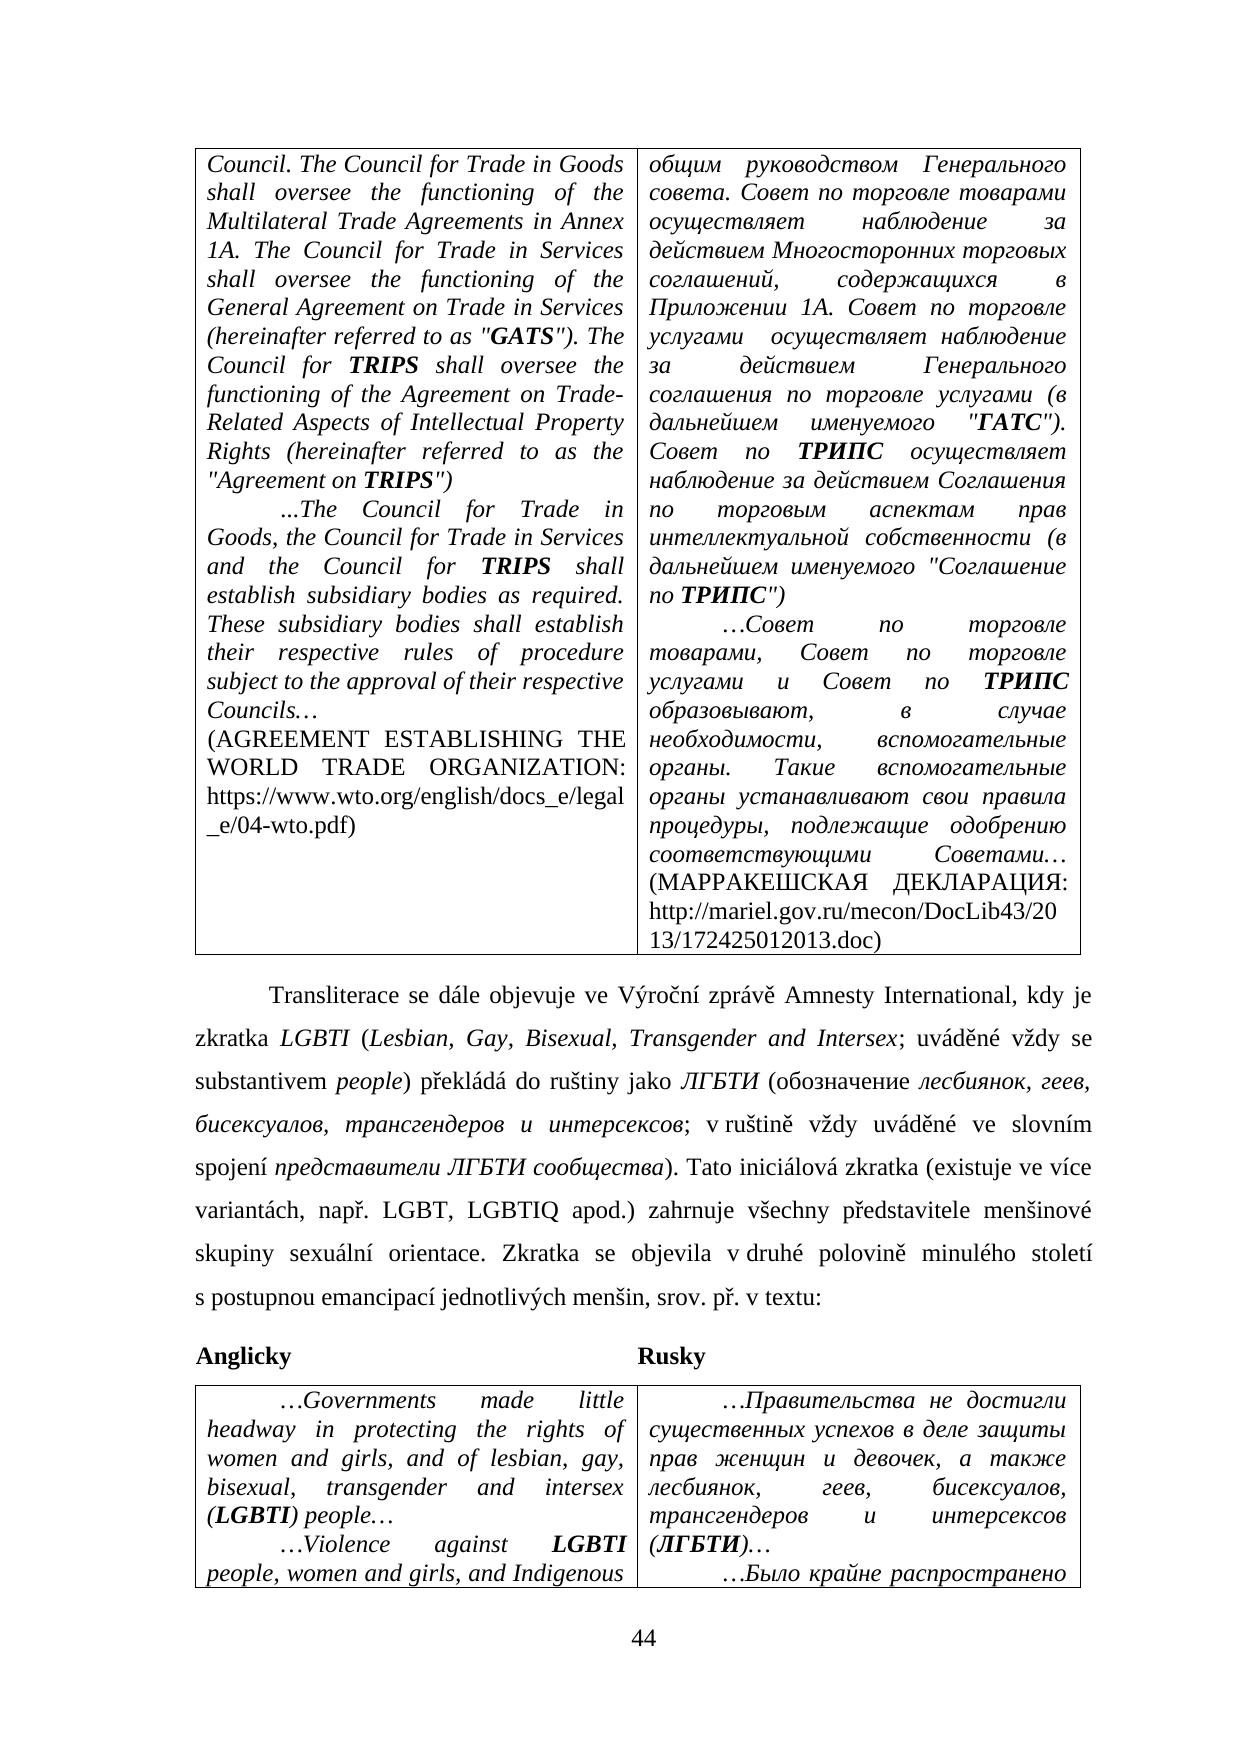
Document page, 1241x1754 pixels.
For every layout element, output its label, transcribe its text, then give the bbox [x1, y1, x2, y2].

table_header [638, 1386, 1080, 1587]
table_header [196, 1386, 637, 1587]
text Anglicky Rusky [195, 1341, 1092, 1370]
text Transliterace se dále objevuje ve Výroční zprávě Amnesty International, kdy je zkratka LGBTI (Lesbian, Gay, Bisexual, Transgender and Intersex; uváděné vždy se substantivem people) překládá do ruštiny jako ЛГБТИ (обозначение лесбиянок, геев, бисексуалов, трансгендеров и интерсексов; v ruštině vždy uváděné ve slovním spojení представители ЛГБТИ сообщества). Tato iniciálová zkratka (existuje ve více variantách, např. LGBT, LGBTIQ apod.) zahrnuje všechny představitele menšinové skupiny sexuální orientace. Zkratka se objevila v druhé polovině minulého století s postupnou emancipací jednotlivých menšin, srov. př. v textu: [195, 980, 1092, 1310]
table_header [196, 149, 637, 954]
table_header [638, 149, 1080, 954]
